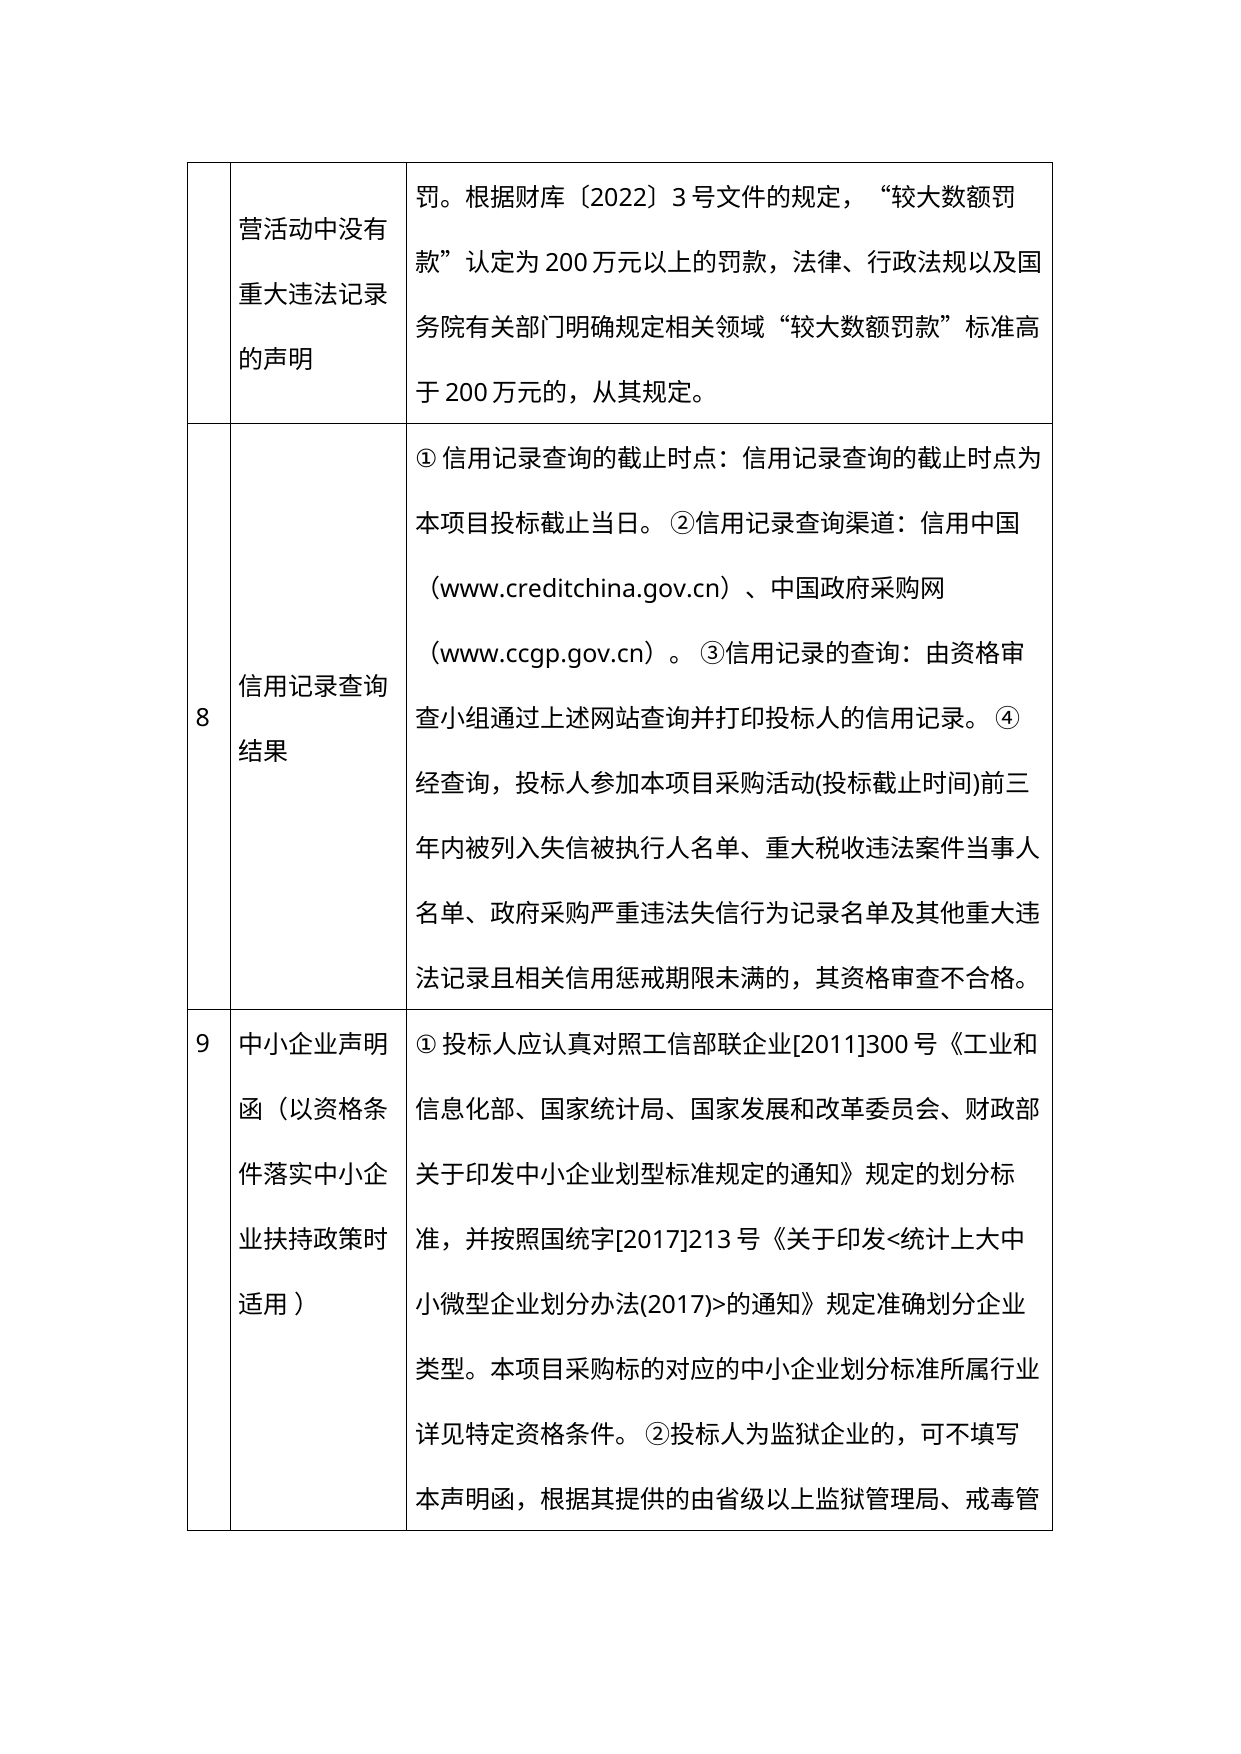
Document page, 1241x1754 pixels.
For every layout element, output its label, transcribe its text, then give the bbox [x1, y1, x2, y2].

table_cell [407, 163, 1052, 423]
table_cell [231, 163, 406, 423]
table_cell 7 [188, 163, 230, 423]
table_cell ①信用记录查询的截止时点：信用记录查询的截止时点为本项目投标截止当日。 ②信用记录查询渠道：信用中国（www.creditchina.gov.cn）、中国政府采购网（www.ccgp.gov.cn）。 ③信用记录的查询：由资格审查小组通过上述网站查询并打印投标人的信用记录。 ④经查询，投标人参加本项目采购活动(投标截止时间)前三年内被列入失信被执行人名单、重大税收违法案件当事人名单、政府采购严重违法失信行为记录名单及其他重大违法记录且相关信用惩戒期限未满的，其资格审查不合格。 [407, 424, 1052, 1009]
table_cell 8 [188, 424, 230, 1009]
table_cell 信用记录查询结果 [231, 424, 406, 1009]
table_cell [407, 1010, 1052, 1530]
table_cell 9 [188, 1010, 230, 1530]
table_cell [231, 1010, 406, 1530]
